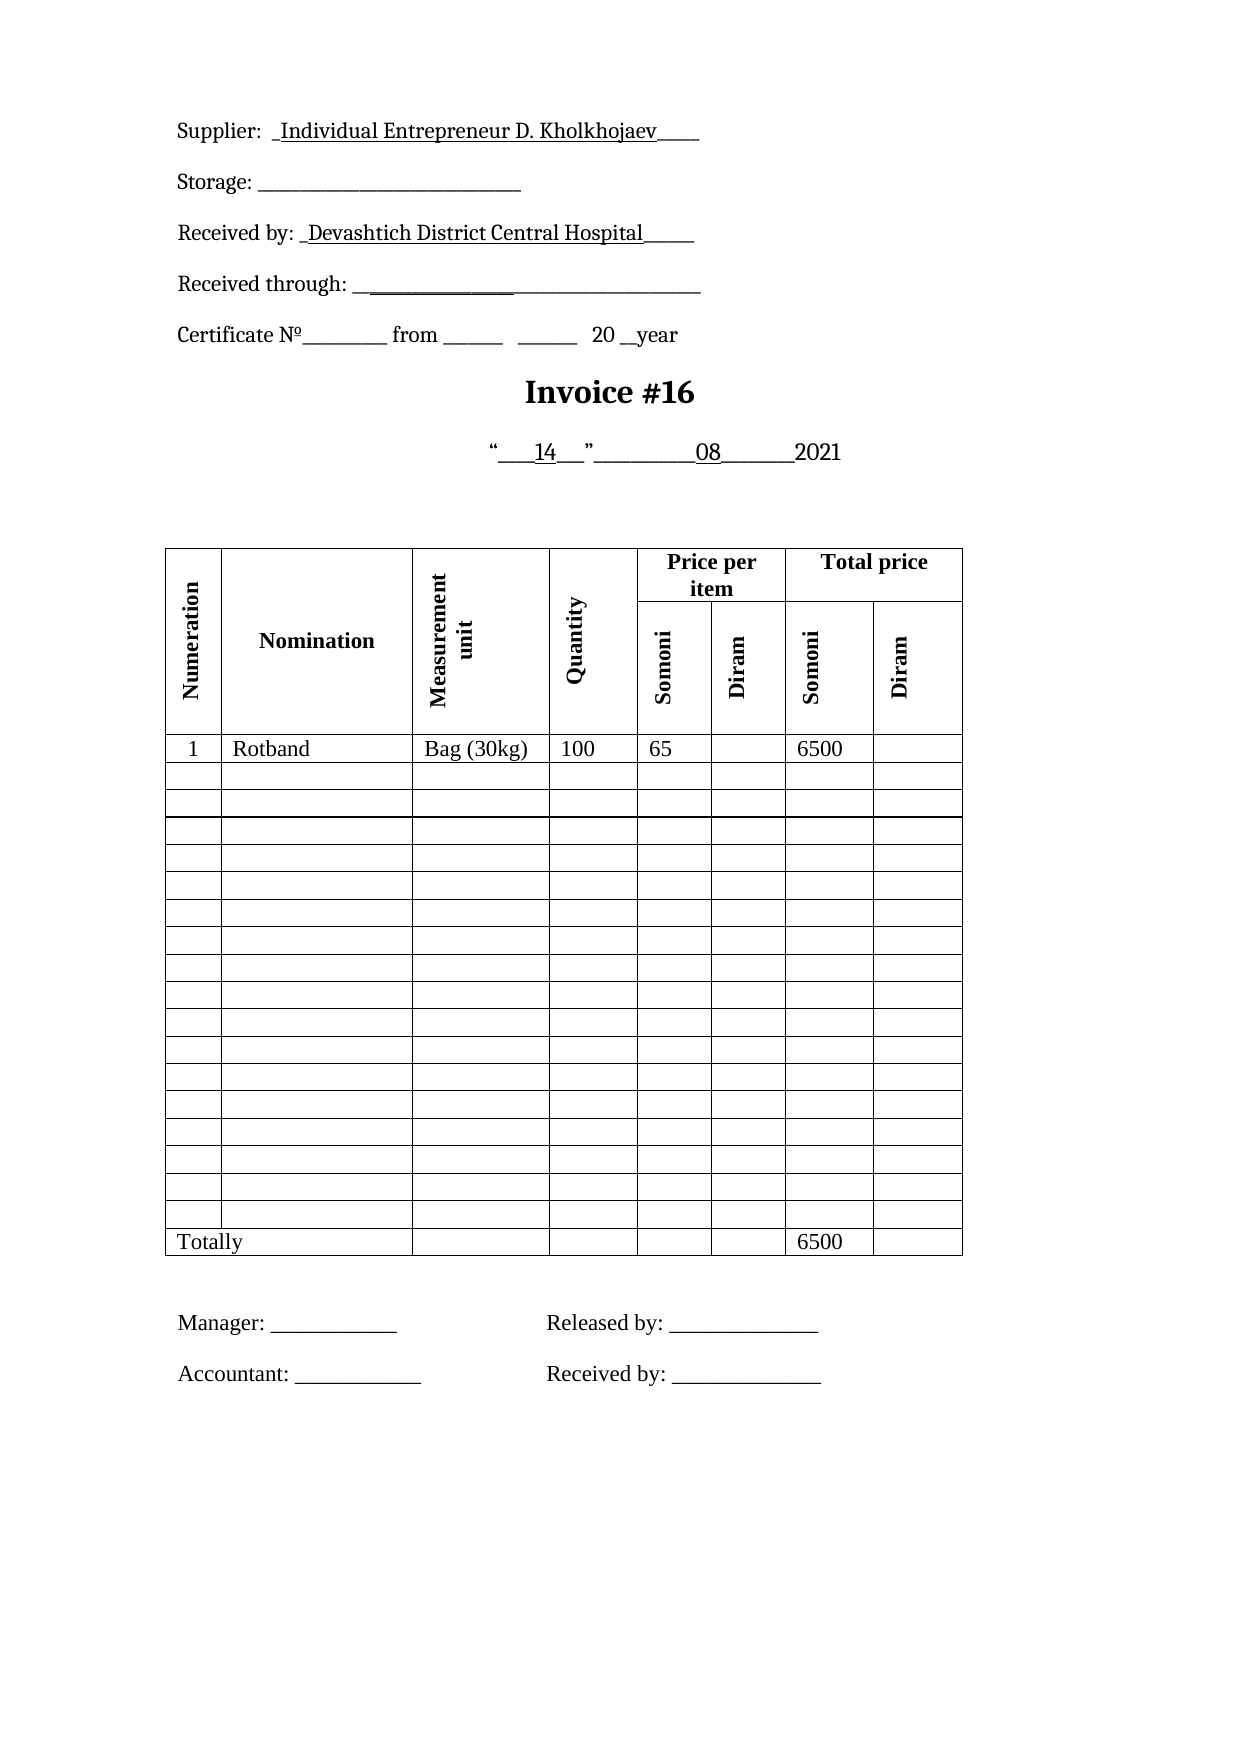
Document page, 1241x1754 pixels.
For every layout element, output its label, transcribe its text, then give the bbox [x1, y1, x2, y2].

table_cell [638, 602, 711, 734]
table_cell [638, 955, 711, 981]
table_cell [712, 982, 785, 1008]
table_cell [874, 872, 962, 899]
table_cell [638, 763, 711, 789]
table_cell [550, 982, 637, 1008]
text Manager: ___________ Released by: _____________ [177, 1309, 1152, 1335]
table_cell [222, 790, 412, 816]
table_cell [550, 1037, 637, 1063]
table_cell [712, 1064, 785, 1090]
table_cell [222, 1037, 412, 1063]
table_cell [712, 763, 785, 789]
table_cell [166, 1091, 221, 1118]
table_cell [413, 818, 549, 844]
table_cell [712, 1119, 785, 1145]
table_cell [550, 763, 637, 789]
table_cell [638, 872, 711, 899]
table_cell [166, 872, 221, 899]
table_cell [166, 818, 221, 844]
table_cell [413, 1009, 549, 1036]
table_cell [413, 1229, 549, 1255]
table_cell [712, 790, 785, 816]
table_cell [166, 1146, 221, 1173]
text Accountant: ___________ Received by: _____________ [177, 1360, 1152, 1386]
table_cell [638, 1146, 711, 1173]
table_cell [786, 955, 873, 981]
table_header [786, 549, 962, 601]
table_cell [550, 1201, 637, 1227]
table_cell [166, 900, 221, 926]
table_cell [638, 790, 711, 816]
text Storage: _______________________________ [177, 169, 1152, 196]
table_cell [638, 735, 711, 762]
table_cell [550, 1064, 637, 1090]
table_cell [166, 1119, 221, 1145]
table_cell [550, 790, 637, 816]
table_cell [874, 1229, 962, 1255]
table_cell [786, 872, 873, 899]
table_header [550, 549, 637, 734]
text Received by: _Devashtich District Central Hospital______ [177, 220, 1152, 247]
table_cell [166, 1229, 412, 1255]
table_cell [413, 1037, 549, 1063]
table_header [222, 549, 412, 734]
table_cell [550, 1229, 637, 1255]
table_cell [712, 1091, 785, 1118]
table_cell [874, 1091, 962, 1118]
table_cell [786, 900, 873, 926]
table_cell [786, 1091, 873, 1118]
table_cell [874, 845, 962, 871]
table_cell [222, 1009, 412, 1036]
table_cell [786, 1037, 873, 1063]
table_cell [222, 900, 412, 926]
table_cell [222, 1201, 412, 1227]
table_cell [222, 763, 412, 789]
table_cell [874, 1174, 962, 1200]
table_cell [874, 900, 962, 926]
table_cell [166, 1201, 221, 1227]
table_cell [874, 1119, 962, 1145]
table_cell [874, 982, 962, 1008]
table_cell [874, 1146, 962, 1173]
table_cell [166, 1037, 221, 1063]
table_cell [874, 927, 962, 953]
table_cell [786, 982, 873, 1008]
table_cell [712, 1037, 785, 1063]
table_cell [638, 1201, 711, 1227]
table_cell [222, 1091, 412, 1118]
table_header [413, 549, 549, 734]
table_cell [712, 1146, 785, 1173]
text “____14___”___________08________2021 [177, 438, 1152, 467]
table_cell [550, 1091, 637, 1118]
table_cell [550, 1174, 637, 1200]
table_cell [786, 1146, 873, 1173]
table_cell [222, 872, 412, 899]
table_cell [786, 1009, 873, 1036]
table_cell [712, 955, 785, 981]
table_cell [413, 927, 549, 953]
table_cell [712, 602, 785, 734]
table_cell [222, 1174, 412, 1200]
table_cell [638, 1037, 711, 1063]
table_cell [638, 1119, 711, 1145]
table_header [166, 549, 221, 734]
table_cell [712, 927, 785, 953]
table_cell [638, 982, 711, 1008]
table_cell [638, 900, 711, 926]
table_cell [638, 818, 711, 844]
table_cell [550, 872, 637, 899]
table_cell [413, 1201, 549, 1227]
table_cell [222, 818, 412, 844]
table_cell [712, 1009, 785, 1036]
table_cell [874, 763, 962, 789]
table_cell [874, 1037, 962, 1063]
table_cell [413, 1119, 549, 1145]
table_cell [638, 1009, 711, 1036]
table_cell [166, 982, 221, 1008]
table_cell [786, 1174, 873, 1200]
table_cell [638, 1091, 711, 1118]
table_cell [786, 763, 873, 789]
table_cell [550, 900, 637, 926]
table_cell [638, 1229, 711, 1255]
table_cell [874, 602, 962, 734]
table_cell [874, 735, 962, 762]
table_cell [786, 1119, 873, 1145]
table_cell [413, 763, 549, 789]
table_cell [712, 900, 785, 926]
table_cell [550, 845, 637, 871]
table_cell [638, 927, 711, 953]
text Certificate №__________ from _______ _______ 20 __year [177, 322, 1152, 349]
text Received through: _________________________________________ [177, 271, 1152, 298]
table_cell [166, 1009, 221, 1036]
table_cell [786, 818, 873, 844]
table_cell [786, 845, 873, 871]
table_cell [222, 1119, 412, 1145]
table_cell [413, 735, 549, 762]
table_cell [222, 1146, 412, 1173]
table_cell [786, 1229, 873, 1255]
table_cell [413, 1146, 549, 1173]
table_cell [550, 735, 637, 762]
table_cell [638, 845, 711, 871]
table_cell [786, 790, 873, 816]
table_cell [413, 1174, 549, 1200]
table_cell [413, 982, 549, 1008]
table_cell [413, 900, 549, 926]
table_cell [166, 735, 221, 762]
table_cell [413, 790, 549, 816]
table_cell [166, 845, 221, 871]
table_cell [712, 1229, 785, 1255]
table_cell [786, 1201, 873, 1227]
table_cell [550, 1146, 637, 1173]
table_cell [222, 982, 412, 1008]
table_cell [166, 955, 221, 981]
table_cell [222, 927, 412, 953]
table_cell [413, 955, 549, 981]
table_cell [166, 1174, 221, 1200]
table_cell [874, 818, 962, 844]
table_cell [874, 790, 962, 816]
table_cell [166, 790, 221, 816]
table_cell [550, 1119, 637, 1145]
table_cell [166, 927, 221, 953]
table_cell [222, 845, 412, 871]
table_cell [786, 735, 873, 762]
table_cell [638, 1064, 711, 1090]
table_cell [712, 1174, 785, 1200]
text Supplier: _Individual Entrepreneur D. Kholkhojaev_____ [177, 118, 1152, 144]
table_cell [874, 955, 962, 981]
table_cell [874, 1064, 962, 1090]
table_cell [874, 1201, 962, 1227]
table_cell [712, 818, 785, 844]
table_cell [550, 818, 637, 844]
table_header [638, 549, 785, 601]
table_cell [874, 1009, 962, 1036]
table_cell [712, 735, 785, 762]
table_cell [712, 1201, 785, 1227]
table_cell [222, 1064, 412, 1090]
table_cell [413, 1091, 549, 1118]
text Invoice #16 [177, 373, 1152, 412]
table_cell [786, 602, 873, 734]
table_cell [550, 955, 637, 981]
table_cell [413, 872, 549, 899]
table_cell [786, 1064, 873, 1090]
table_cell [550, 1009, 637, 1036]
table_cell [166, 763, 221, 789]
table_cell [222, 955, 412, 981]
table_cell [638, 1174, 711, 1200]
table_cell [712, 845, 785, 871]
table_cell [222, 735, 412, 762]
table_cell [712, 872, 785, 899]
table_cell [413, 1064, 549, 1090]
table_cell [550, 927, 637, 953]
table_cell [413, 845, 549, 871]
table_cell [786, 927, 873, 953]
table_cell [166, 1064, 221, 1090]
